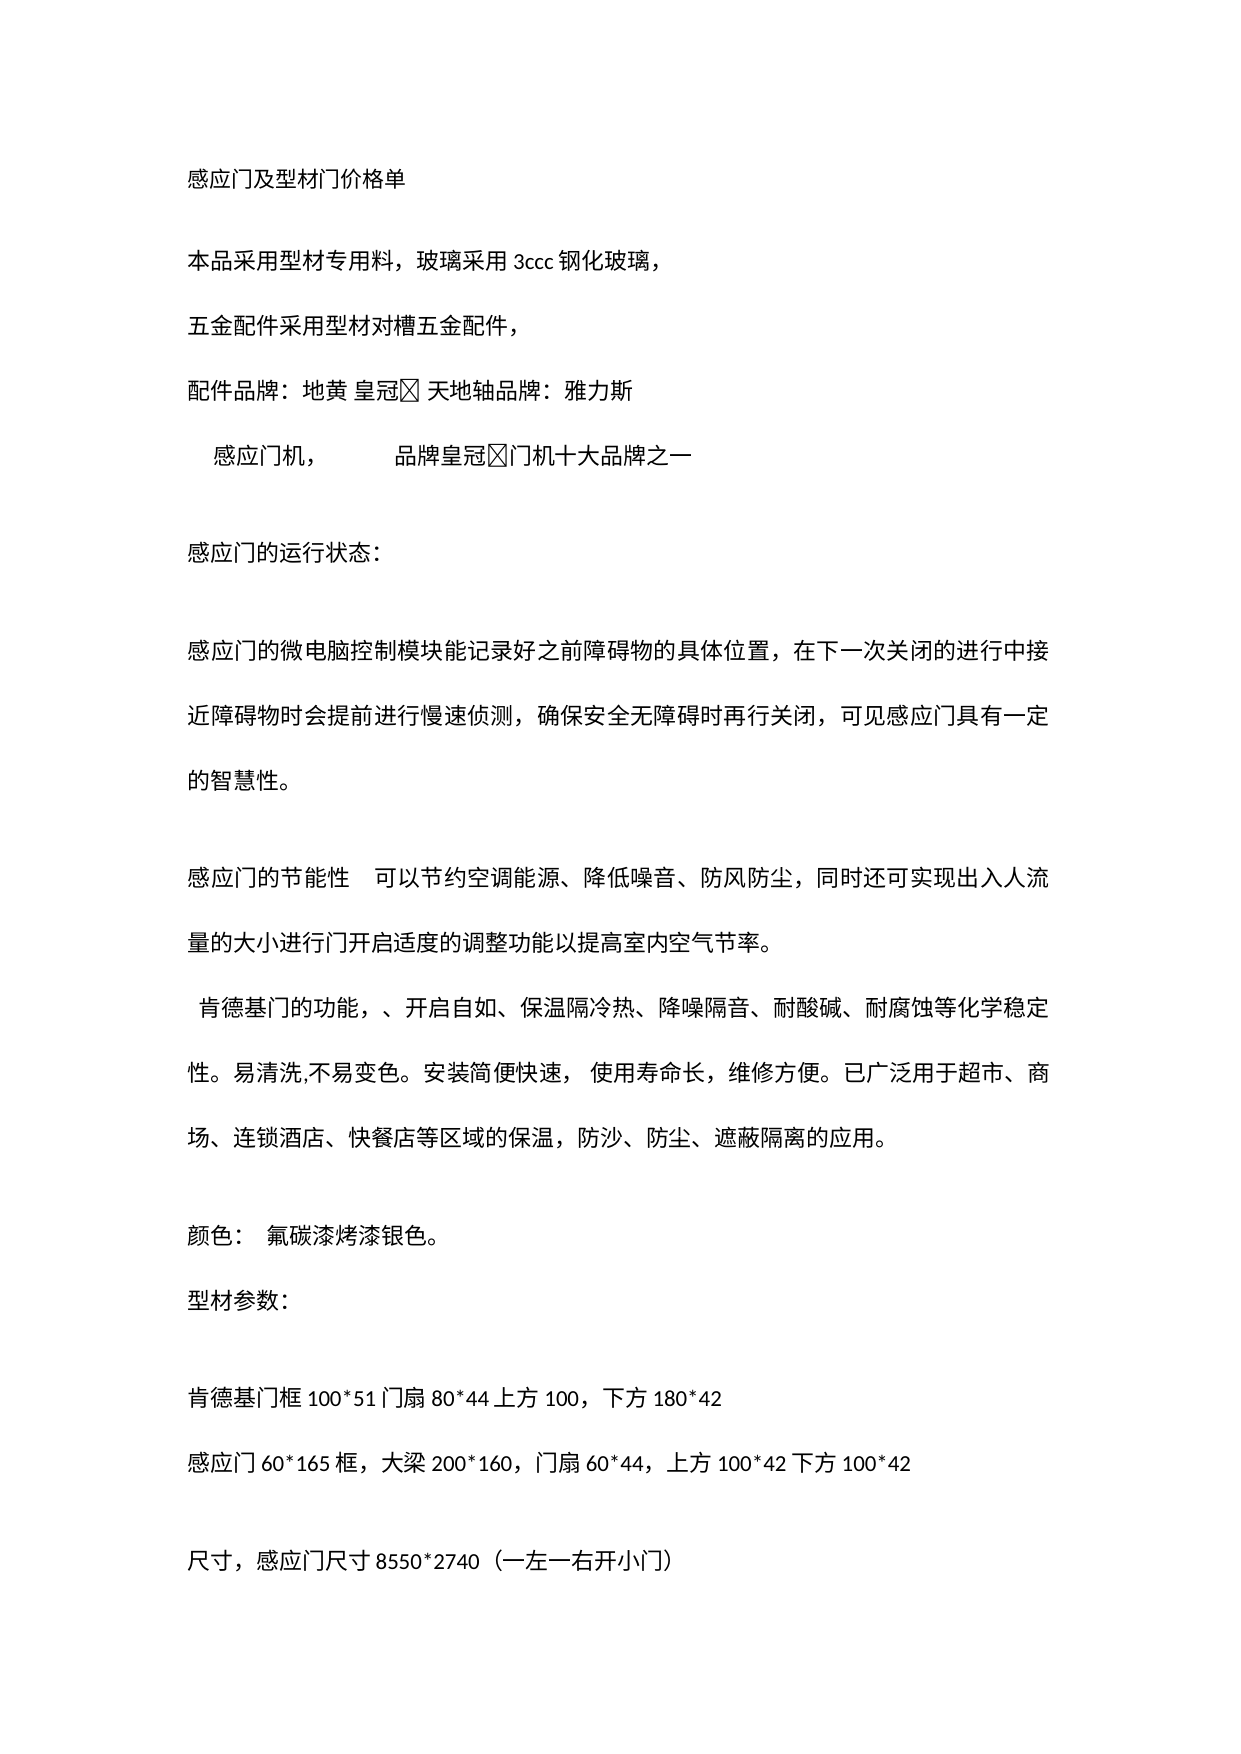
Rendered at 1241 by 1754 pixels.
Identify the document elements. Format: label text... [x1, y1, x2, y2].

text 感应门机， 品牌皇冠👑门机十大品牌之一 [187, 422, 1053, 487]
text 肯德基门的功能，、开启自如、保温隔冷热、降噪隔音、耐酸碱、耐腐蚀等化学稳定性。易清洗,不易变色。安装简便快速， 使用寿命长，维修方便。已广泛用于超市、商场、连锁酒店、快餐店等区域的保温，防沙、防尘、遮蔽隔离的应用。 [187, 974, 1053, 1169]
text 型材参数： [187, 1267, 1053, 1332]
text 感应门及型材门价格单 [187, 162, 1053, 194]
text 感应门的微电脑控制模块能记录好之前障碍物的具体位置，在下一次关闭的进行中接近障碍物时会提前进行慢速侦测，确保安全无障碍时再行关闭，可见感应门具有一定的智慧性。 [187, 617, 1053, 812]
text 五金配件采用型材对槽五金配件， [187, 292, 1053, 357]
text 尺寸，感应门尺寸8550*2740（一左一右开小门） [187, 1527, 1053, 1592]
text 颜色： 氟碳漆烤漆银色。 [187, 1202, 1053, 1267]
text 感应门的节能性 可以节约空调能源、降低噪音、防风防尘，同时还可实现出入人流量的大小进行门开启适度的调整功能以提高室内空气节率。 [187, 844, 1053, 974]
text 感应门的运行状态： [187, 519, 1053, 584]
text 感应门60*165框，大梁200*160，门扇60*44，上方100*42下方100*42 [187, 1429, 1053, 1494]
text 本品采用型材专用料，玻璃采用3ccc钢化玻璃， [187, 227, 1053, 292]
text 肯德基门框100*51门扇80*44上方100，下方180*42 [187, 1364, 1053, 1429]
text 配件品牌：地黄 皇冠👑 天地轴品牌：雅力斯 [187, 357, 1053, 422]
